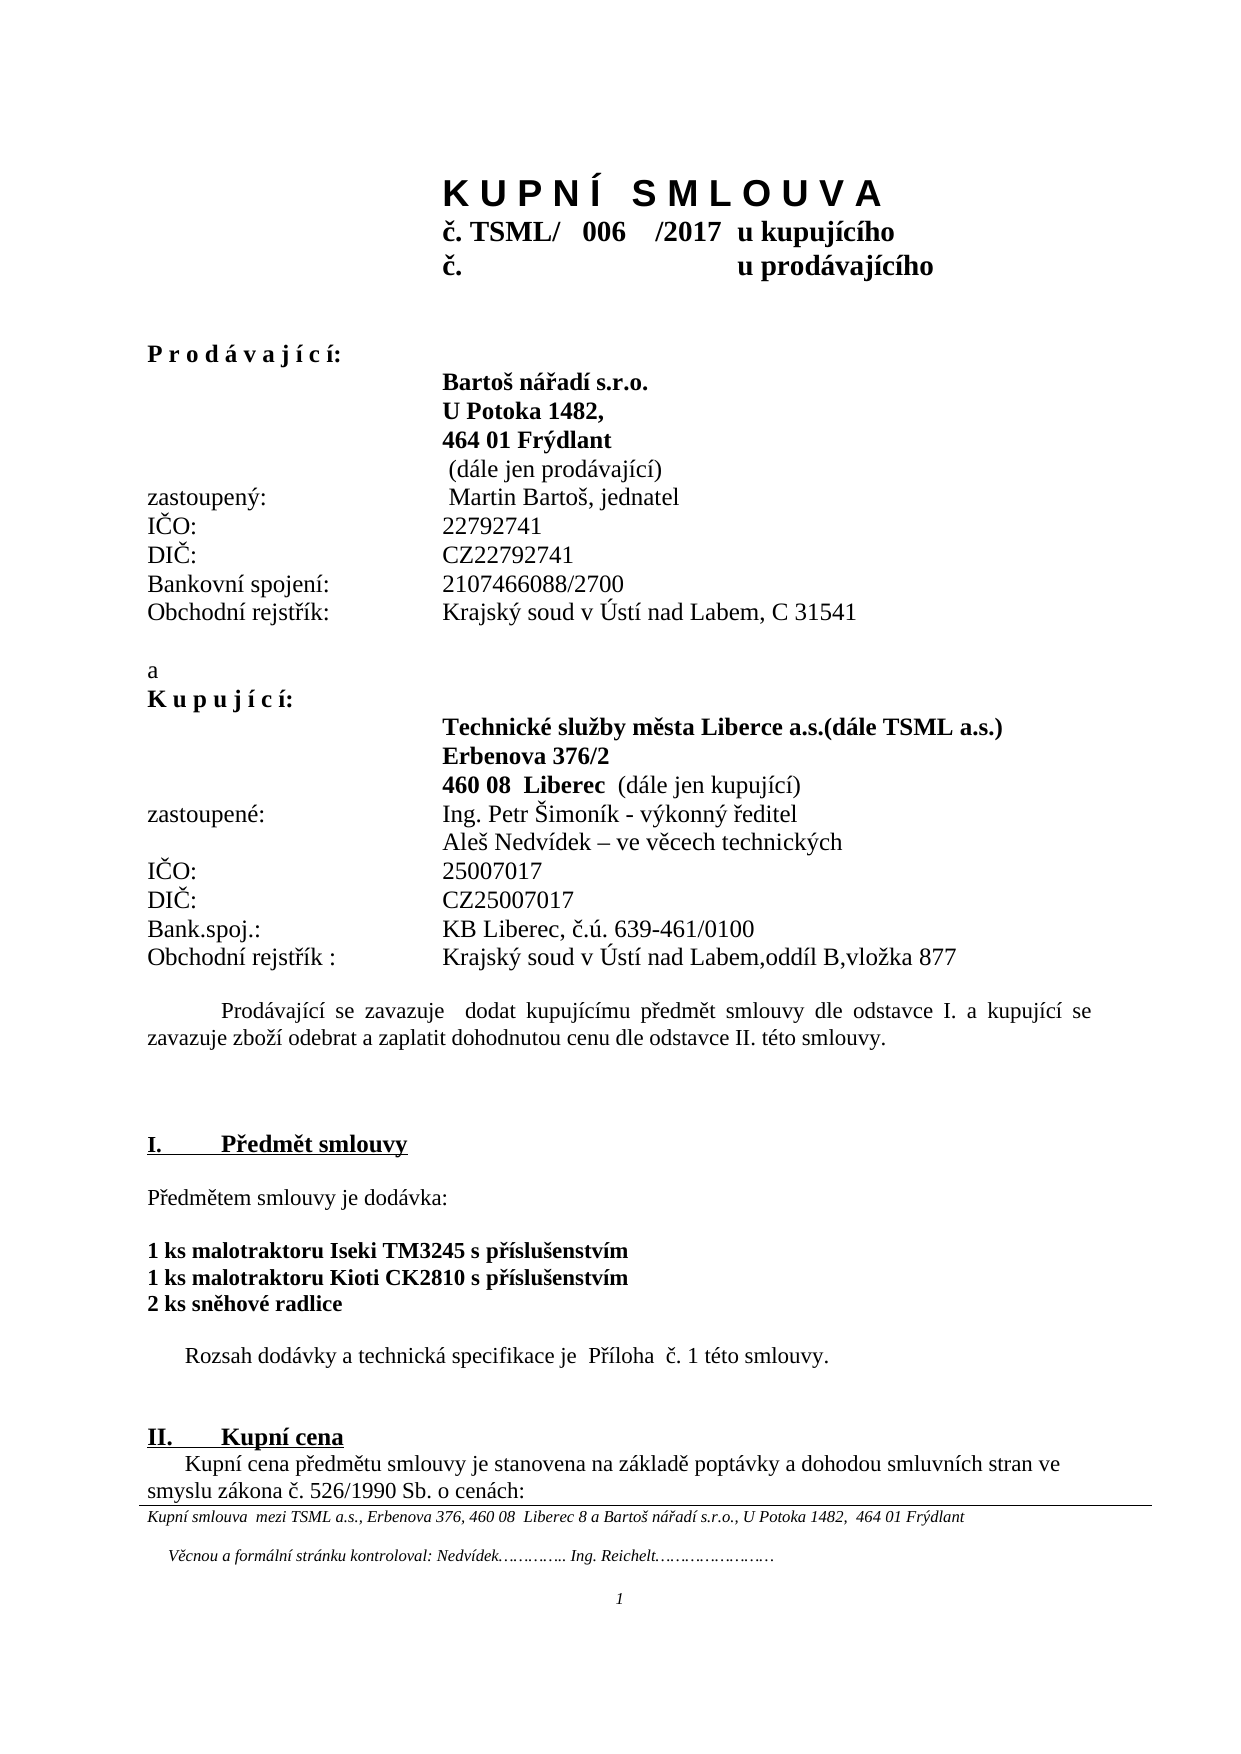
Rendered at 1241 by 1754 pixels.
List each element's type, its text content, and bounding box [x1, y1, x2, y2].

text a [147, 655, 1093, 684]
text Technické služby města Liberce a.s.(dále TSML a.s.) [368, 712, 1093, 741]
text č. u prodávajícího [368, 248, 1093, 281]
subtitle K U P N Í S M L O U V A [368, 171, 1093, 214]
text 460 08 Liberec (dále jen kupující) [368, 770, 1093, 799]
text Rozsah dodávky a technická specifikace je Příloha č. 1 této smlouvy. [147, 1343, 1093, 1369]
text K u p u j í c í: [147, 684, 1093, 712]
text P r o d á v a j í c í: [147, 339, 1093, 367]
text I. Předmět smlouvy [147, 1129, 1093, 1158]
text Obchodní rejstřík : Krajský soud v Ústí nad Labem,oddíl B,vložka 877 [147, 942, 1093, 971]
text Prodávající se zavazuje dodat kupujícímu předmět smlouvy dle odstavce I. a kupující se zavazuje zboží odebrat a zaplatit dohodnutou cenu dle odstavce II. této smlouvy. [147, 998, 1093, 1050]
text 1 ks malotraktoru Iseki TM3245 s příslušenstvím [147, 1237, 1093, 1263]
text 2 ks sněhové radlice [147, 1290, 1093, 1316]
text Aleš Nedvídek – ve věcech technických [442, 827, 1093, 856]
text IČO: 22792741 [147, 511, 1093, 540]
text DIČ: CZ25007017 Bank.spoj.: KB Liberec, č.ú. 639-461/0100 [147, 885, 1093, 942]
text Předmětem smlouvy je dodávka: [147, 1184, 1093, 1211]
text IČO: 25007017 [147, 856, 1093, 885]
text (dále jen prodávající) [147, 454, 1093, 482]
subtitle 464 01 Frýdlant [368, 425, 1093, 454]
text Bankovní spojení: 2107466088/2700 [147, 569, 1093, 597]
text Kupní cena předmětu smlouvy je stanovena na základě poptávky a dohodou smluvních stran ve smyslu zákona č. 526/1990 Sb. o cenách: [147, 1450, 1093, 1503]
text 1 ks malotraktoru Kioti CK2810 s příslušenstvím [147, 1263, 1093, 1290]
subtitle Bartoš nářadí s.r.o. [147, 367, 1093, 396]
subtitle Erbenova 376/2 [368, 741, 1093, 770]
text zastoupený: Martin Bartoš, jednatel [147, 482, 1093, 511]
subtitle II. Kupní cena [147, 1422, 1093, 1450]
text DIČ: CZ22792741 [147, 540, 1093, 569]
text Obchodní rejstřík: Krajský soud v Ústí nad Labem, C 31541 [147, 597, 1093, 626]
text zastoupené: Ing. Petr Šimoník - výkonný ředitel [147, 799, 1093, 827]
subtitle U Potoka 1482, [147, 396, 1093, 425]
text č. TSML/ 006 /2017 u kupujícího [368, 214, 1093, 248]
